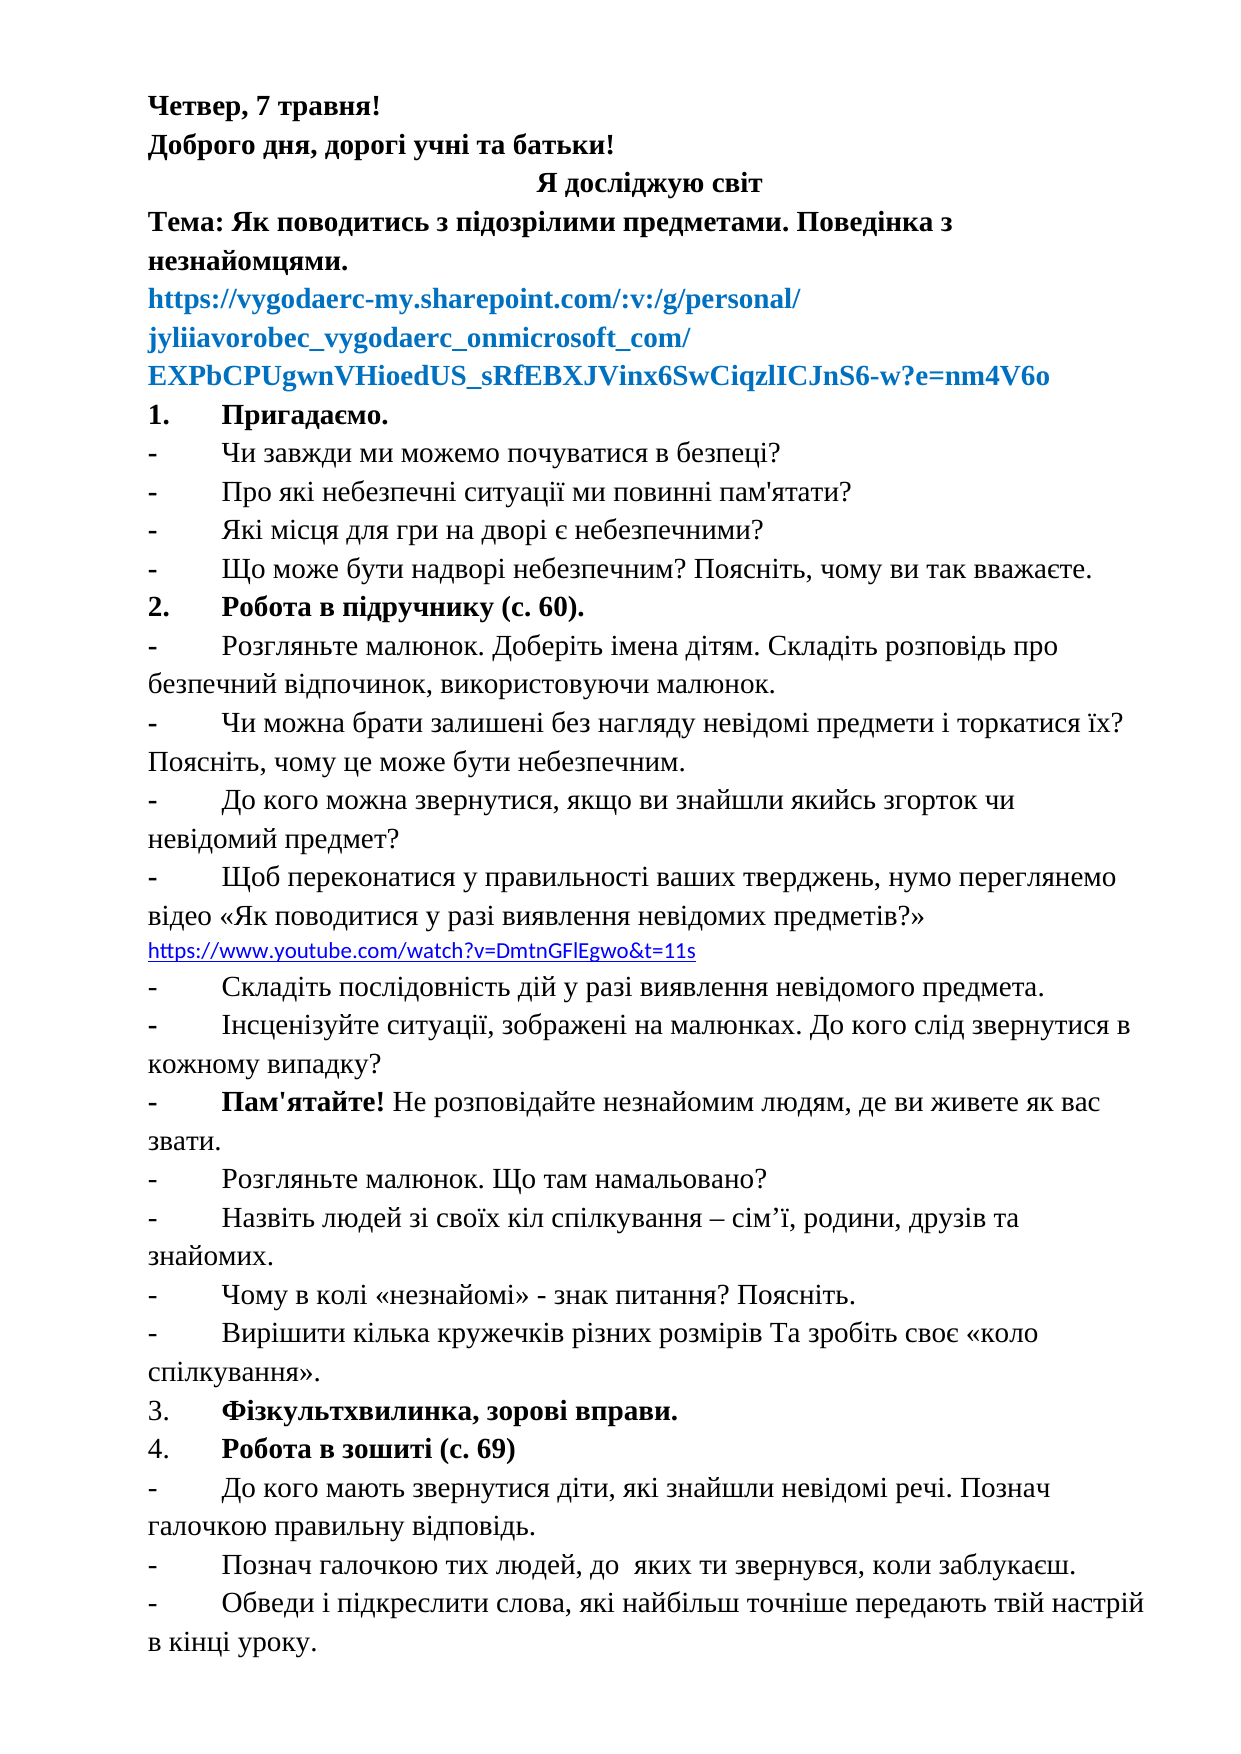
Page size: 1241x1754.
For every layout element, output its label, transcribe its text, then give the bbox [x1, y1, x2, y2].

list До кого можна звернутися, якщо ви знайшли якийсь згорток чи невідомий предмет? [148, 782, 1152, 854]
list Фізкультхвилинка, зорові вправи. [148, 1393, 1152, 1426]
list Робота в підручнику (с. 60). [148, 589, 1152, 623]
list Тема: Як поводитись з підозрілими предметами. Поведінка з незнайомцями. [148, 204, 1152, 276]
list Розгляньте малюнок. Доберіть імена дітям. Складіть розповідь про безпечний відпочинок, використовуючи малюнок. [148, 628, 1152, 700]
list Інсценізуйте ситуації, зображені на малюнках. До кого слід звернутися в кожному випадку? [148, 1007, 1152, 1079]
list Чи завжди ми можемо почуватися в безпеці? [148, 435, 1152, 469]
list Чому в колі «незнайомі» - знак питання? Поясніть. [148, 1277, 1152, 1311]
list Щоб переконатися у правильності ваших тверджень, нумо переглянемо відео «Як поводитися у разі виявлення невідомих предметів?» [148, 859, 1152, 931]
list Четвер, 7 травня! [148, 88, 1152, 122]
list Про які небезпечні ситуації ми повинні пам'ятати? [148, 474, 1152, 507]
list Розгляньте малюнок. Що там намальовано? [148, 1161, 1152, 1195]
list Що може бути надворі небезпечним? Поясніть, чому ви так вважаєте. [148, 551, 1152, 584]
list Вирішити кілька кружечків різних розмірів Та зробіть своє «коло спілкування». [148, 1316, 1152, 1388]
list До кого мають звернутися діти, які знайшли невідомі речі. Познач галочкою правильну відповідь. [148, 1470, 1152, 1542]
list Пам'ятайте! Не розповідайте незнайомим людям, де ви живете як вас звати. [148, 1084, 1152, 1156]
list Познач галочкою тих людей, до яких ти звернувся, коли заблукаєш. [148, 1547, 1152, 1580]
list Чи можна брати залишені без нагляду невідомі предмети і торкатися їх? Поясніть, чому це може бути небезпечним. [148, 705, 1152, 777]
list https://www.youtube.com/watch?v=DmtnGFlEgwo&t=11s [148, 936, 1152, 964]
list Складіть послідовність дій у разі виявлення невідомого предмета. [148, 969, 1152, 1002]
list Обведи і підкреслити слова, які найбільш точніше передають твій настрій в кінці уроку. [148, 1585, 1152, 1657]
list https://vygodaerc-my.sharepoint.com/:v:/g/personal/jyliiavorobec_vygodaerc_onmicrosoft_com/EXPbCPUgwnVHioedUS_sRfEBXJVinx6SwCiqzlICJnS6-w?e=nm4V6o [148, 281, 1152, 392]
list Які місця для гри на дворі є небезпечними? [148, 512, 1152, 546]
list Робота в зошиті (с. 69) [148, 1431, 1152, 1465]
list Назвіть людей зі своїх кіл спілкування – сім’ї, родини, друзів та знайомих. [148, 1200, 1152, 1272]
list Пригадаємо. [148, 397, 1152, 430]
list Доброго дня, дорогі учні та батьки! [148, 127, 1152, 161]
list Я досліджую світ [148, 166, 1152, 199]
